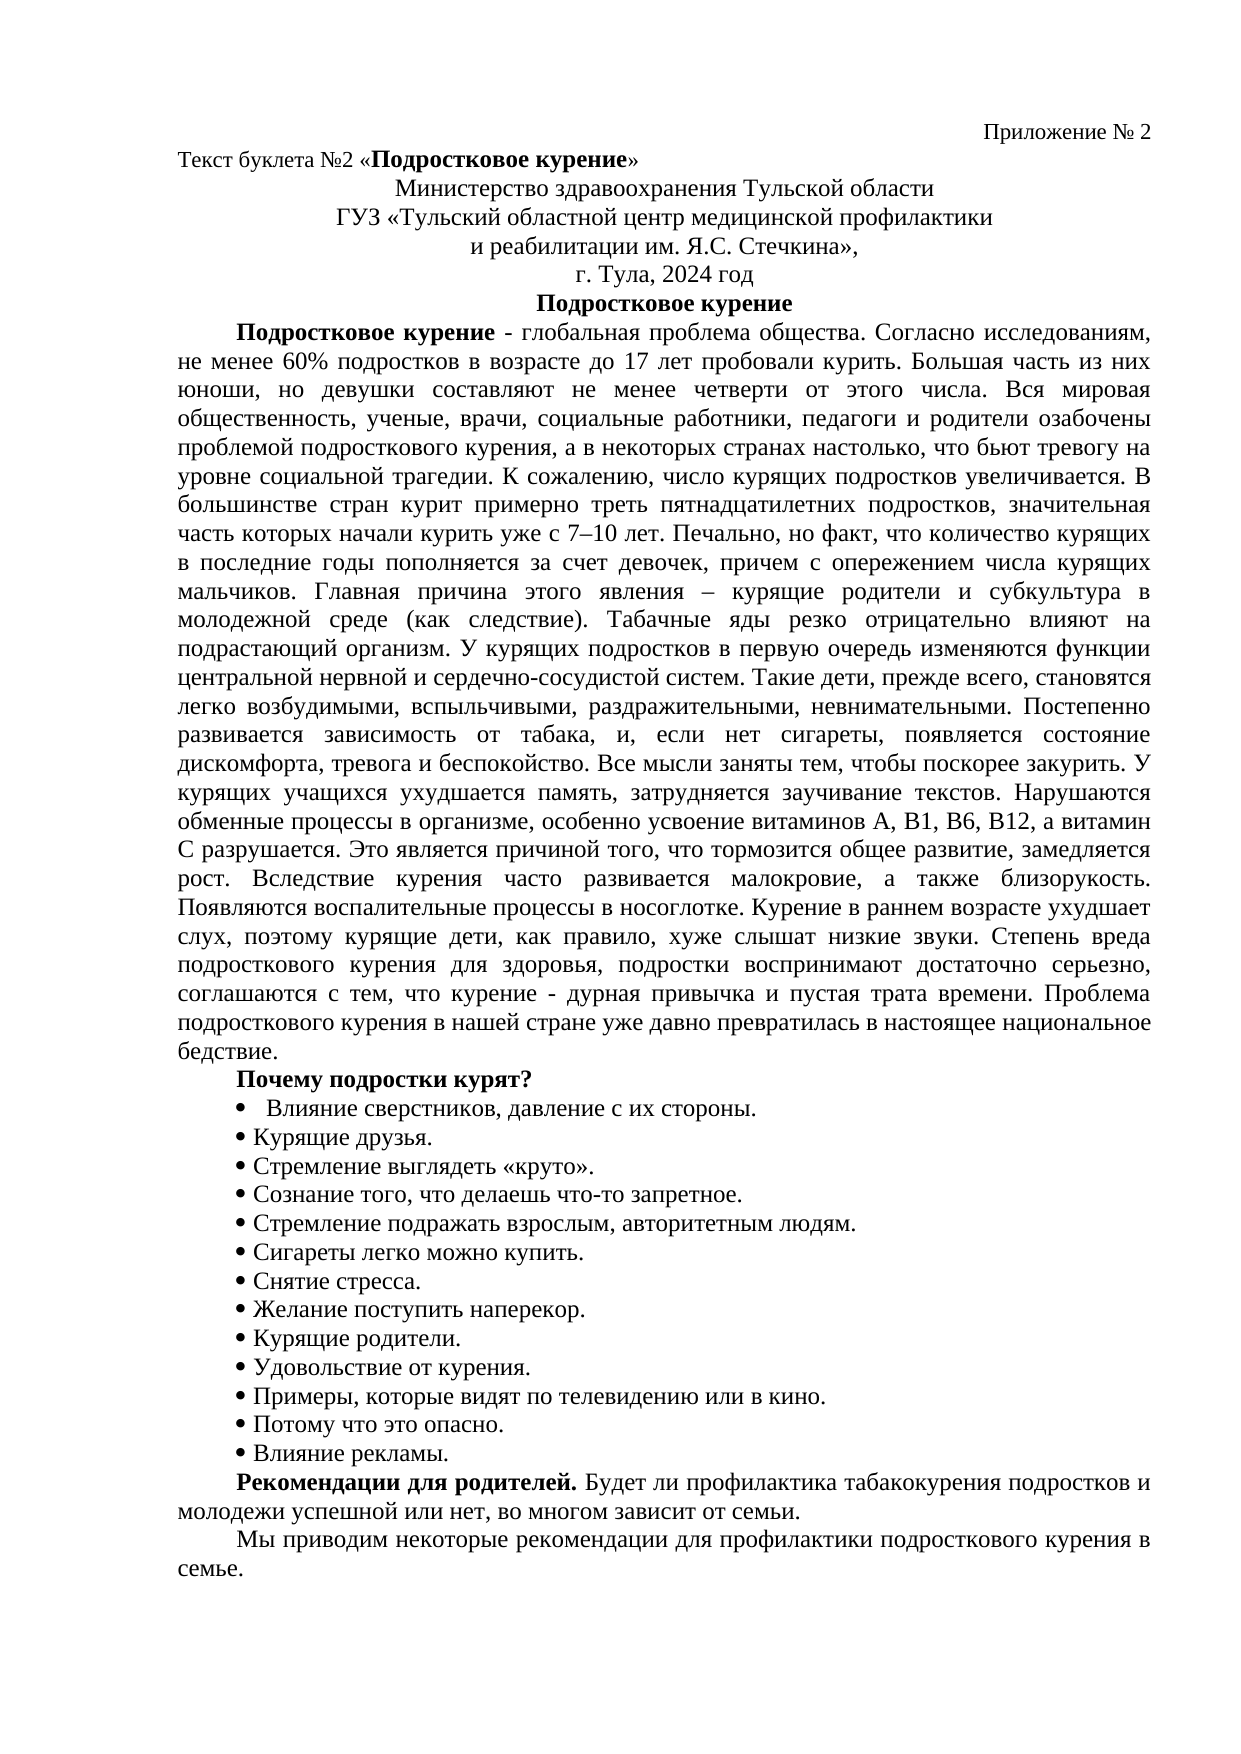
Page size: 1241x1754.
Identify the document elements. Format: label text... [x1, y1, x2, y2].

text Подростковое курение - глобальная проблема общества. Согласно исследованиям, не менее 60% подростков в возрасте до 17 лет пробовали курить. Большая часть из них юноши, но девушки составляют не менее четверти от этого числа. Вся мировая общественность, ученые, врачи, социальные работники, педагоги и родители озабочены проблемой подросткового курения, а в некоторых странах настолько, что бьют тревогу на уровне социальной трагедии. К сожалению, число курящих подростков увеличивается. В большинстве стран курит примерно треть пятнадцатилетних подростков, значительная часть которых начали курить уже с 7–10 лет. Печально, но факт, что количество курящих в последние годы пополняется за счет девочек, причем с опережением числа курящих мальчиков. Главная причина этого явления – курящие родители и субкультура в молодежной среде (как следствие). Табачные яды резко отрицательно влияют на подрастающий организм. У курящих подростков в первую очередь изменяются функции центральной нервной и сердечно-сосудистой систем. Такие дети, прежде всего, становятся легко возбудимыми, вспыльчивыми, раздражительными, невнимательными. Постепенно развивается зависимость от табака, и, если нет сигареты, появляется состояние дискомфорта, тревога и беспокойство. Все мысли заняты тем, чтобы поскорее закурить. У курящих учащихся ухудшается память, затрудняется заучивание текстов. Нарушаются обменные процессы в организме, особенно усвоение витаминов А, В1, В6, В12, а витамин С разрушается. Это является причиной того, что тормозится общее развитие, замедляется рост. Вследствие курения часто развивается малокровие, а также близорукость. Появляются воспалительные процессы в носоглотке. Курение в раннем возрасте ухудшает слух, поэтому курящие дети, как правило, хуже слышат низкие звуки. Степень вреда подросткового курения для здоровья, подростки воспринимают достаточно серьезно, соглашаются с тем, что курение - дурная привычка и пустая трата времени. Проблема подросткового курения в нашей стране уже давно превратилась в настоящее национальное бедствие. [177, 317, 1152, 1064]
list Влияние сверстников, давление с их стороны. [236, 1093, 1152, 1122]
text Курящие родители. [177, 1323, 1152, 1352]
text Министерство здравоохранения Тульской области [177, 173, 1152, 202]
text Курящие друзья. [177, 1122, 1152, 1151]
text Примеры, которые видят по телевидению или в кино. [177, 1381, 1152, 1409]
text Сознание того, что делаешь что-то запретное. [177, 1179, 1152, 1208]
text Рекомендации для родителей. Будет ли профилактика табакокурения подростков и молодежи успешной или нет, во многом зависит от семьи. [177, 1467, 1152, 1524]
text и реабилитации им. Я.С. Стечкина», [177, 231, 1152, 259]
text Приложение № 2 [177, 118, 1152, 144]
text Мы приводим некоторые рекомендации для профилактики подросткового курения в семье. [177, 1524, 1152, 1582]
text Сигареты легко можно купить. [177, 1237, 1152, 1266]
text Стремление выглядеть «круто». [177, 1151, 1152, 1179]
text Влияние рекламы. [177, 1438, 1152, 1467]
text Почему подростки курят? [177, 1064, 1152, 1093]
text Снятие стресса. [177, 1266, 1152, 1294]
text Удовольствие от курения. [177, 1352, 1152, 1381]
text Потому что это опасно. [177, 1409, 1152, 1438]
text г. Тула, 2024 год [177, 259, 1152, 288]
text Желание поступить наперекор. [177, 1294, 1152, 1323]
text Подростковое курение [177, 288, 1152, 317]
text ГУЗ «Тульский областной центр медицинской профилактики [177, 202, 1152, 231]
text Текст буклета №2 «Подростковое курение» [177, 144, 1152, 173]
text Стремление подражать взрослым, авторитетным людям. [177, 1208, 1152, 1237]
